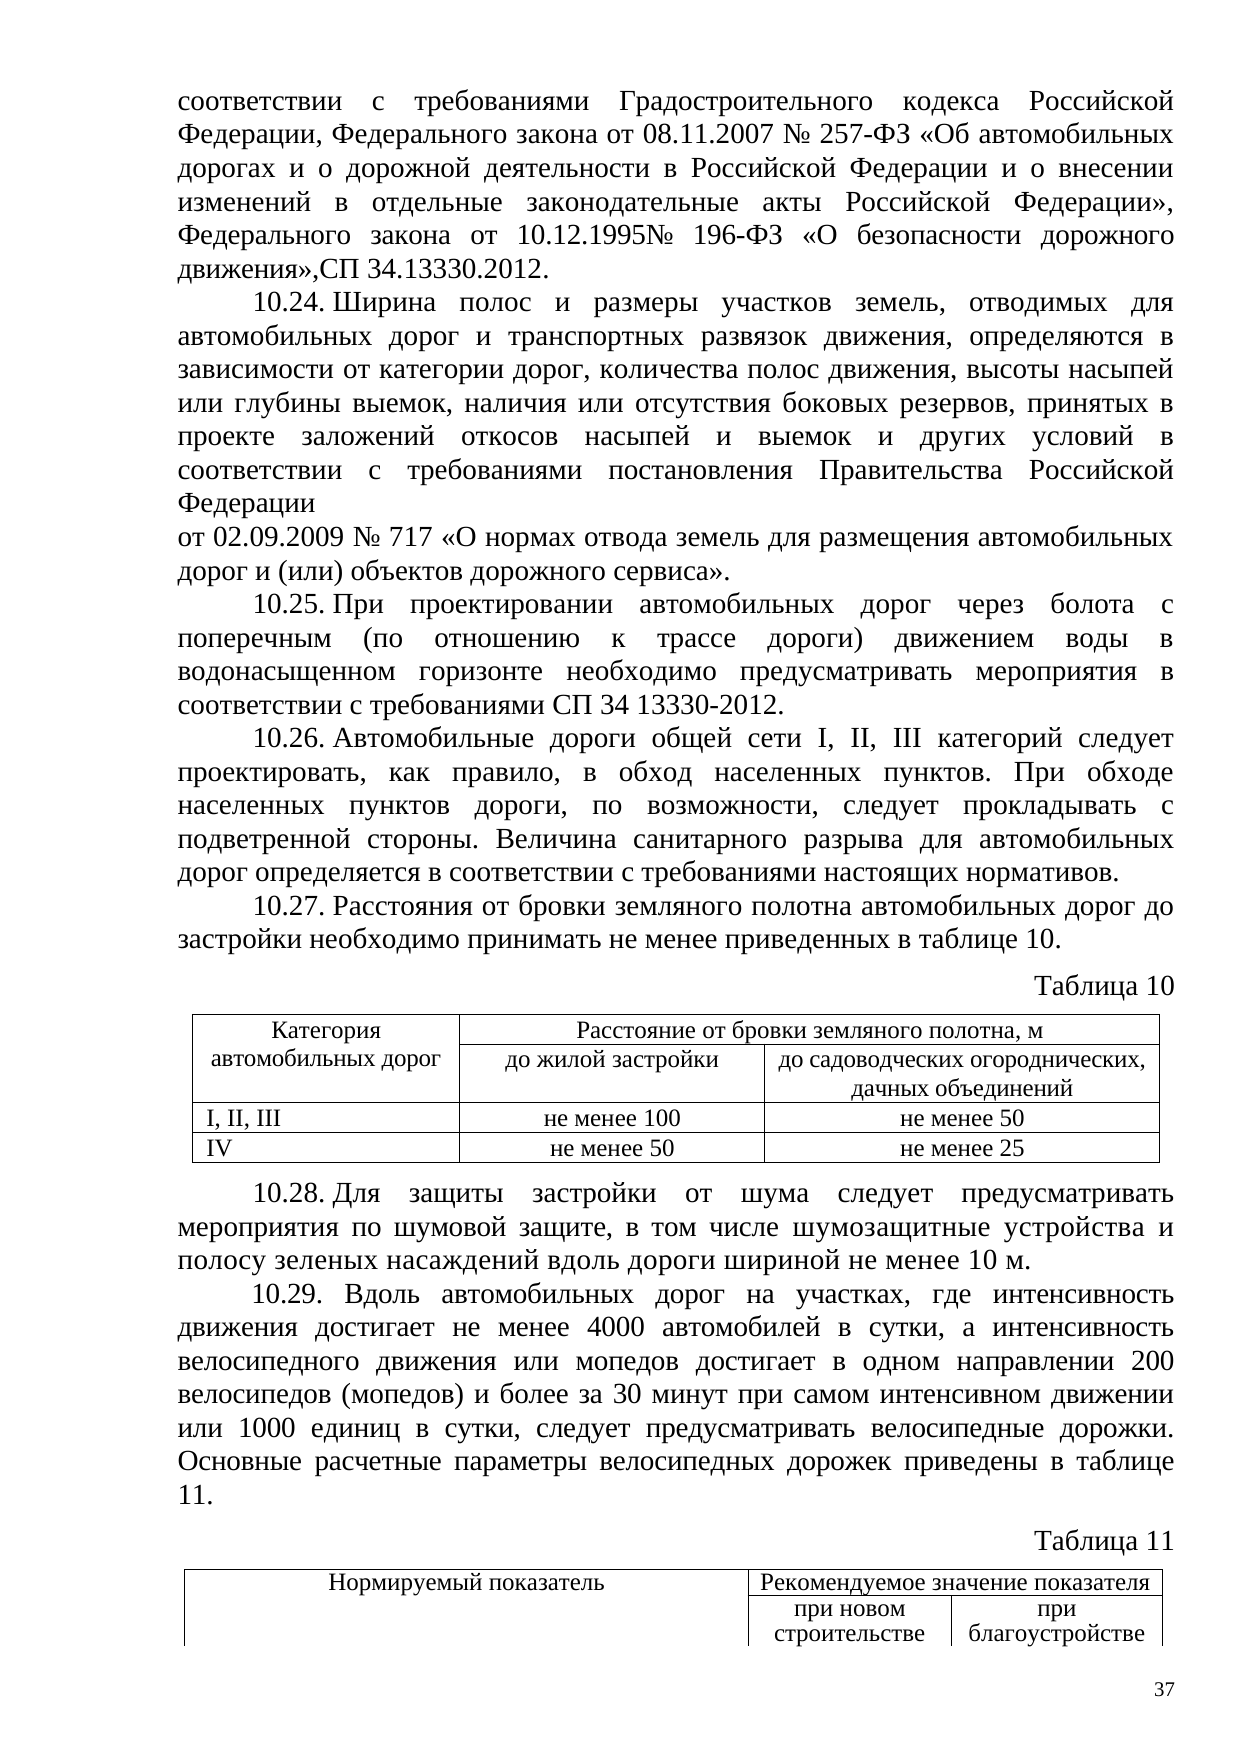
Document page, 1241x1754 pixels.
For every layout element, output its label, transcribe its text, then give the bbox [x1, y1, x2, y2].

text 10.27. Расстояния от бровки земляного полотна автомобильных дорог до застройки необходимо принимать не менее приведенных в таблице 10. [177, 888, 1175, 955]
text 10.28. Для защиты застройки от шума следует предусматривать мероприятия по шумовой защите, в том числе шумозащитные устройства и полосу зеленых насаждений вдоль дороги шириной не менее 10 м. [177, 1175, 1175, 1276]
text 10.24. Ширина полос и размеры участков земель, отводимых для автомобильных дорог и транспортных развязок движения, определяются в зависимости от категории дорог, количества полос движения, высоты насыпей или глубины выемок, наличия или отсутствия боковых резервов, принятых в проекте заложений откосов насыпей и выемок и других условий в соответствии с требованиями постановления Правительства Российской Федерации от 02.09.2009 № 717 «О нормах отвода земель для размещения автомобильных дорог и (или) объектов дорожного сервиса». [177, 284, 1175, 586]
table_header Нормируемый показатель [185, 1570, 748, 1646]
table_cell до садоводческих огороднических, дачных объединений [765, 1045, 1159, 1102]
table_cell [952, 1596, 1162, 1646]
text 10.29. Вдоль автомобильных дорог на участках, где интенсивность движения достигает не менее 4000 автомобилей в сутки, а интенсивность велосипедного движения или мопедов достигает в одном направлении 200 велосипедов (мопедов) и более за 30 минут при самом интенсивном движении или 1000 единиц в сутки, следует предусматривать велосипедные дорожки. Основные расчетные параметры велосипедных дорожек приведены в таблице 11. [177, 1276, 1175, 1511]
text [177, 83, 1175, 284]
table_header Рекомендуемое значение показателя [749, 1570, 1162, 1595]
text 10.26. Автомобильные дороги общей сети I, II, III категорий следует проектировать, как правило, в обход населенных пунктов. При обходе населенных пунктов дороги, по возможности, следует прокладывать с подветренной стороны. Величина санитарного разрыва для автомобильных дорог определяется в соответствии с требованиями настоящих нормативов. [177, 720, 1175, 888]
table_cell до жилой застройки [460, 1045, 764, 1102]
table_cell не менее 50 [460, 1133, 764, 1162]
table_cell не менее 50 [765, 1103, 1159, 1132]
table_header Расстояние от бровки земляного полотна, м [460, 1015, 1159, 1043]
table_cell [749, 1596, 951, 1646]
text Таблица 10 [177, 968, 1175, 1001]
table_cell IV [193, 1133, 459, 1162]
text 10.25. При проектировании автомобильных дорог через болота с поперечным (по отношению к трассе дороги) движением воды в водонасыщенном горизонте необходимо предусматривать мероприятия в соответствии с требованиями СП 34 13330-2012. [177, 586, 1175, 720]
table_cell I, II, III [193, 1103, 459, 1132]
table_cell не менее 25 [765, 1133, 1159, 1162]
text Таблица 11 [177, 1523, 1175, 1557]
table_cell не менее 100 [460, 1103, 764, 1132]
table_header Категория автомобильных дорог [193, 1015, 459, 1102]
